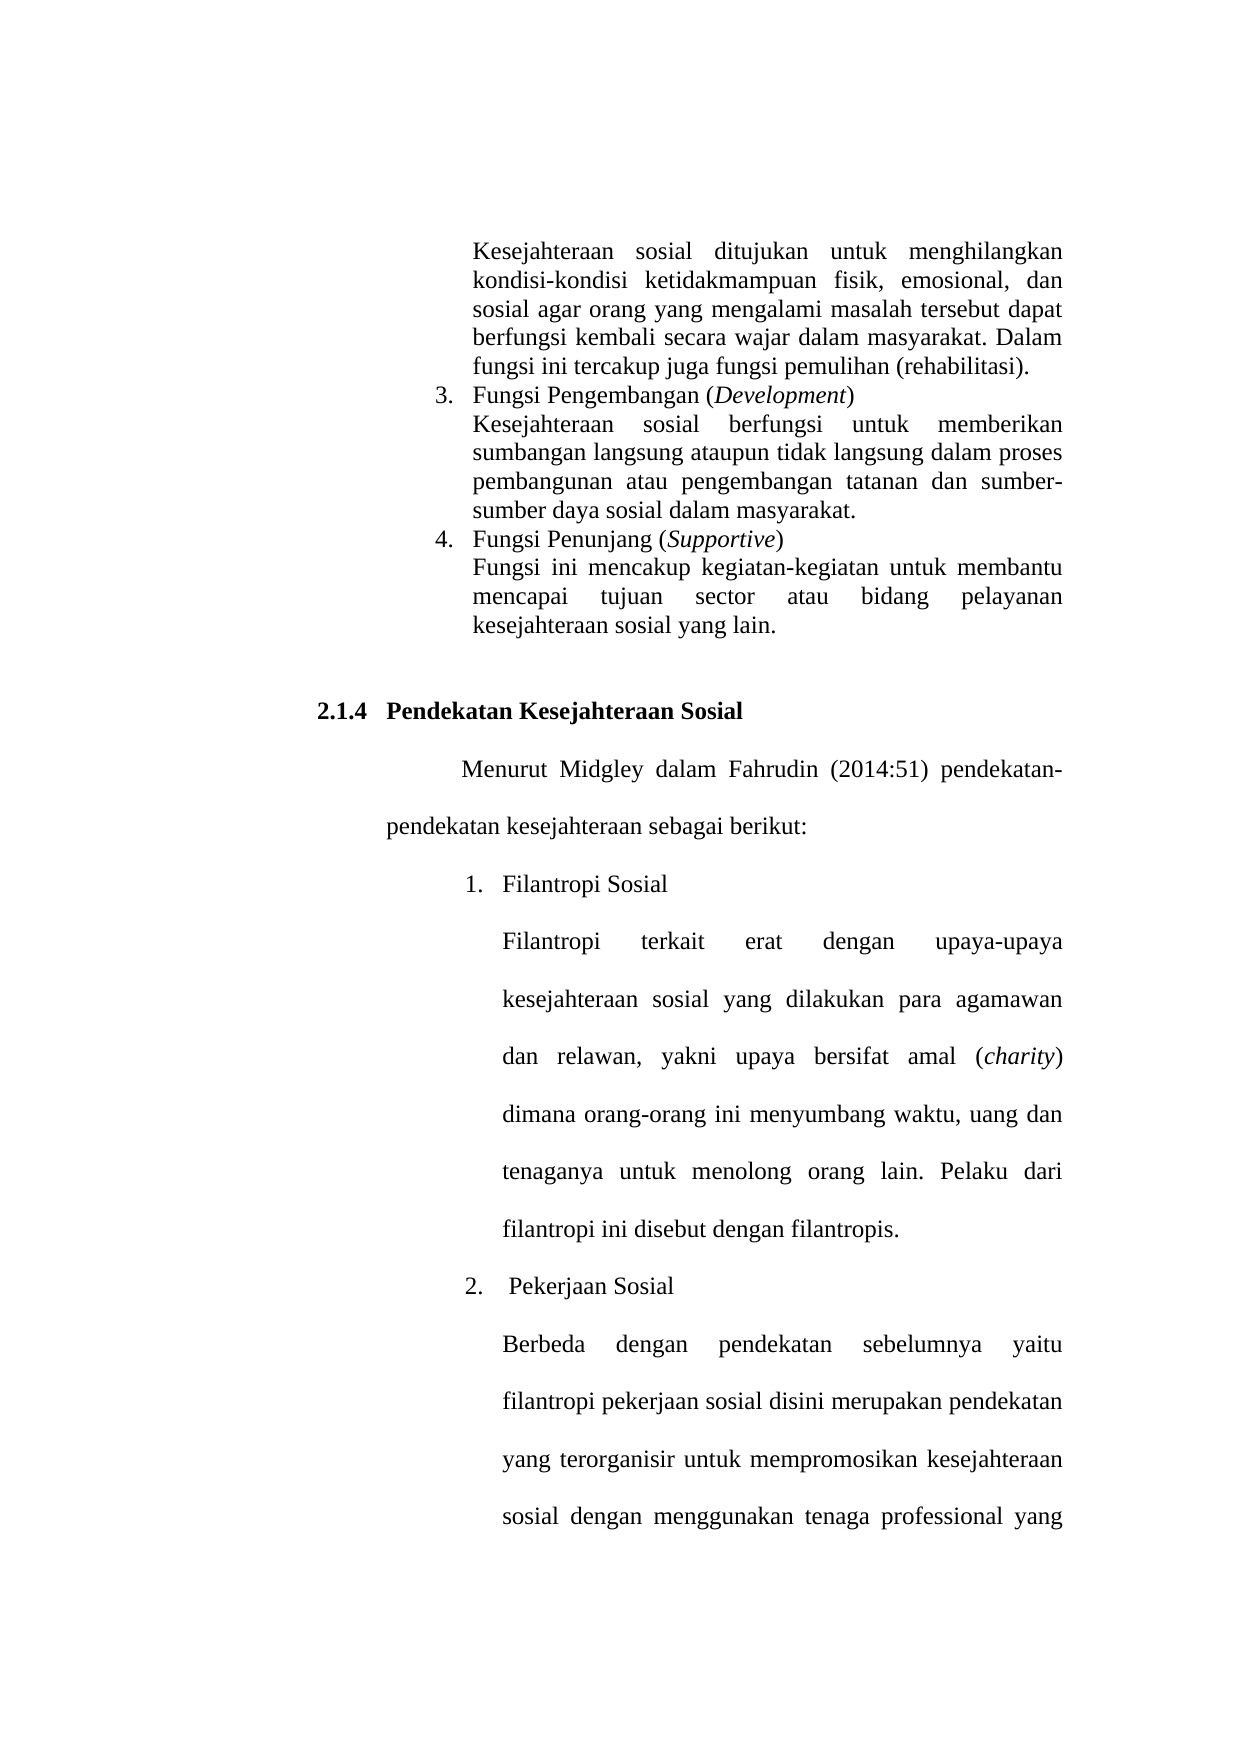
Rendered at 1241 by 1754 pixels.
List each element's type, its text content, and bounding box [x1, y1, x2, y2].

text Menurut Midgley dalam Fahrudin (2014:51) pendekatan-pendekatan kesejahteraan sebagai berikut: [386, 754, 1063, 840]
list Fungsi Penunjang (Supportive) [435, 524, 1063, 552]
list Pekerjaan Sosial [464, 1271, 1063, 1300]
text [502, 1329, 1063, 1530]
text Fungsi ini mencakup kegiatan-kegiatan untuk membantu mencapai tujuan sector atau bidang pelayanan kesejahteraan sosial yang lain. [472, 552, 1063, 639]
text Filantropi terkait erat dengan upaya-upaya kesejahteraan sosial yang dilakukan para agamawan dan relawan, yakni upaya bersifat amal (charity) dimana orang-orang ini menyumbang waktu, uang dan tenaganya untuk menolong orang lain. Pelaku dari filantropi ini disebut dengan filantropis. [502, 926, 1063, 1242]
text Kesejahteraan sosial ditujukan untuk menghilangkan kondisi-kondisi ketidakmampuan fisik, emosional, dan sosial agar orang yang mengalami masalah tersebut dapat berfungsi kembali secara wajar dalam masyarakat. Dalam fungsi ini tercakup juga fungsi pemulihan (rehabilitasi). [472, 236, 1063, 380]
list Filantropi Sosial [464, 869, 1063, 897]
list Fungsi Pengembangan (Development) [435, 380, 1063, 409]
list Pendekatan Kesejahteraan Sosial [317, 696, 1063, 725]
text Kesejahteraan sosial berfungsi untuk memberikan sumbangan langsung ataupun tidak langsung dalam proses pembangunan atau pengembangan tatanan dan sumber-sumber daya sosial dalam masyarakat. [472, 409, 1063, 524]
